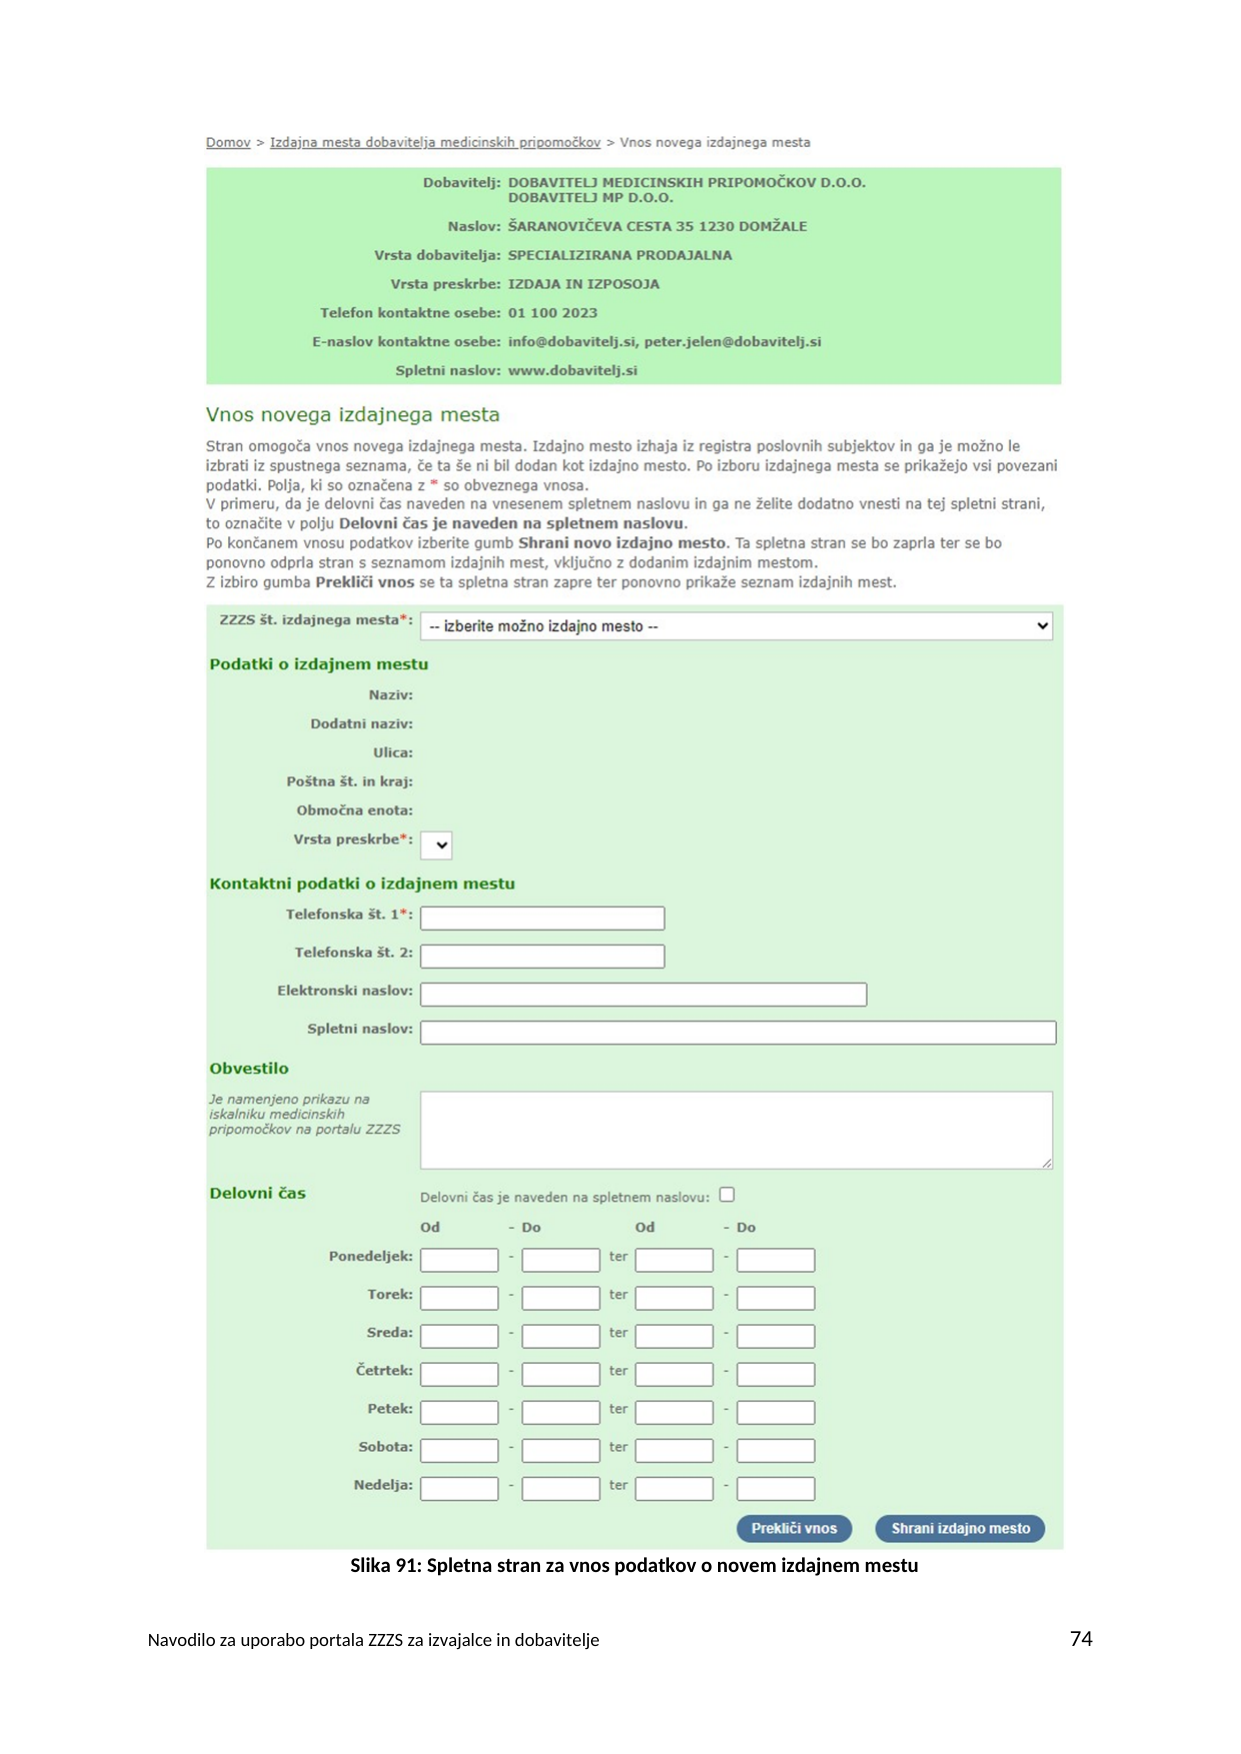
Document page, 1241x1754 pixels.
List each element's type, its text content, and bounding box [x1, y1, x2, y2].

text Slika 91: Spletna stran za vnos podatkov o novem izdajnem mestu [148, 1552, 1122, 1578]
picture [203, 118, 1066, 1553]
